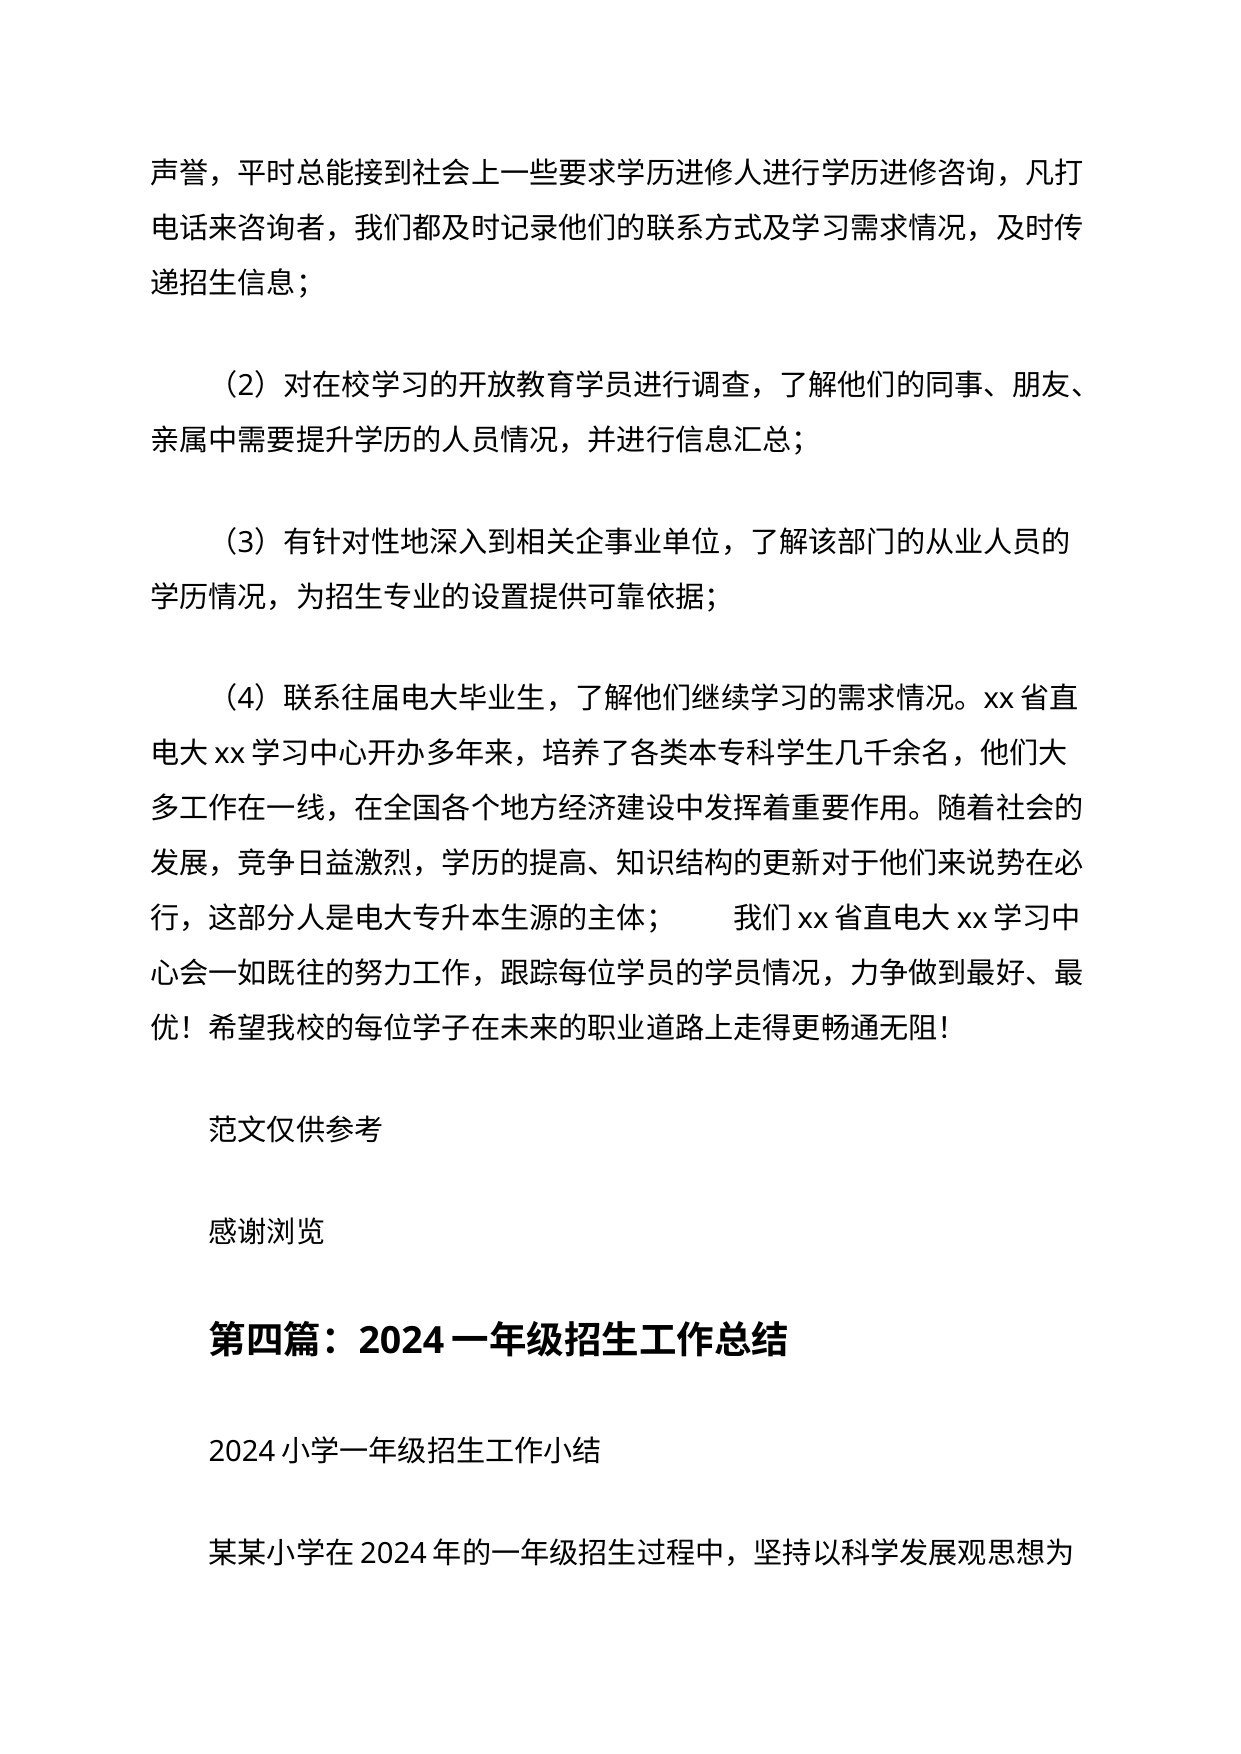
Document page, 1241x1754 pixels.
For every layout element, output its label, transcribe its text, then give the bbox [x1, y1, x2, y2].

text 范文仅供参考 [150, 1107, 1090, 1149]
text 2024小学一年级招生工作小结 [150, 1428, 1090, 1470]
text （3）有针对性地深入到相关企事业单位，了解该部门的从业人员的学历情况，为招生专业的设置提供可靠依据； [150, 518, 1090, 616]
text 感谢浏览 [150, 1208, 1090, 1251]
text 第四篇：2024一年级招生工作总结 [150, 1310, 1090, 1364]
text （2）对在校学习的开放教育学员进行调查，了解他们的同事、朋友、亲属中需要提升学历的人员情况，并进行信息汇总； [150, 362, 1090, 459]
text （4）联系往届电大毕业生，了解他们继续学习的需求情况。xx省直电大xx学习中心开办多年来，培养了各类本专科学生几千余名，他们大多工作在一线，在全国各个地方经济建设中发挥着重要作用。随着社会的发展，竞争日益激烈，学历的提高、知识结构的更新对于他们来说势在必行，这部分人是电大专升本生源的主体； 我们xx省直电大xx学习中心会一如既往的努力工作，跟踪每位学员的学员情况，力争做到最好、最优！希望我校的每位学子在未来的职业道路上走得更畅通无阻！ [150, 675, 1090, 1047]
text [150, 1530, 1090, 1572]
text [150, 150, 1090, 302]
